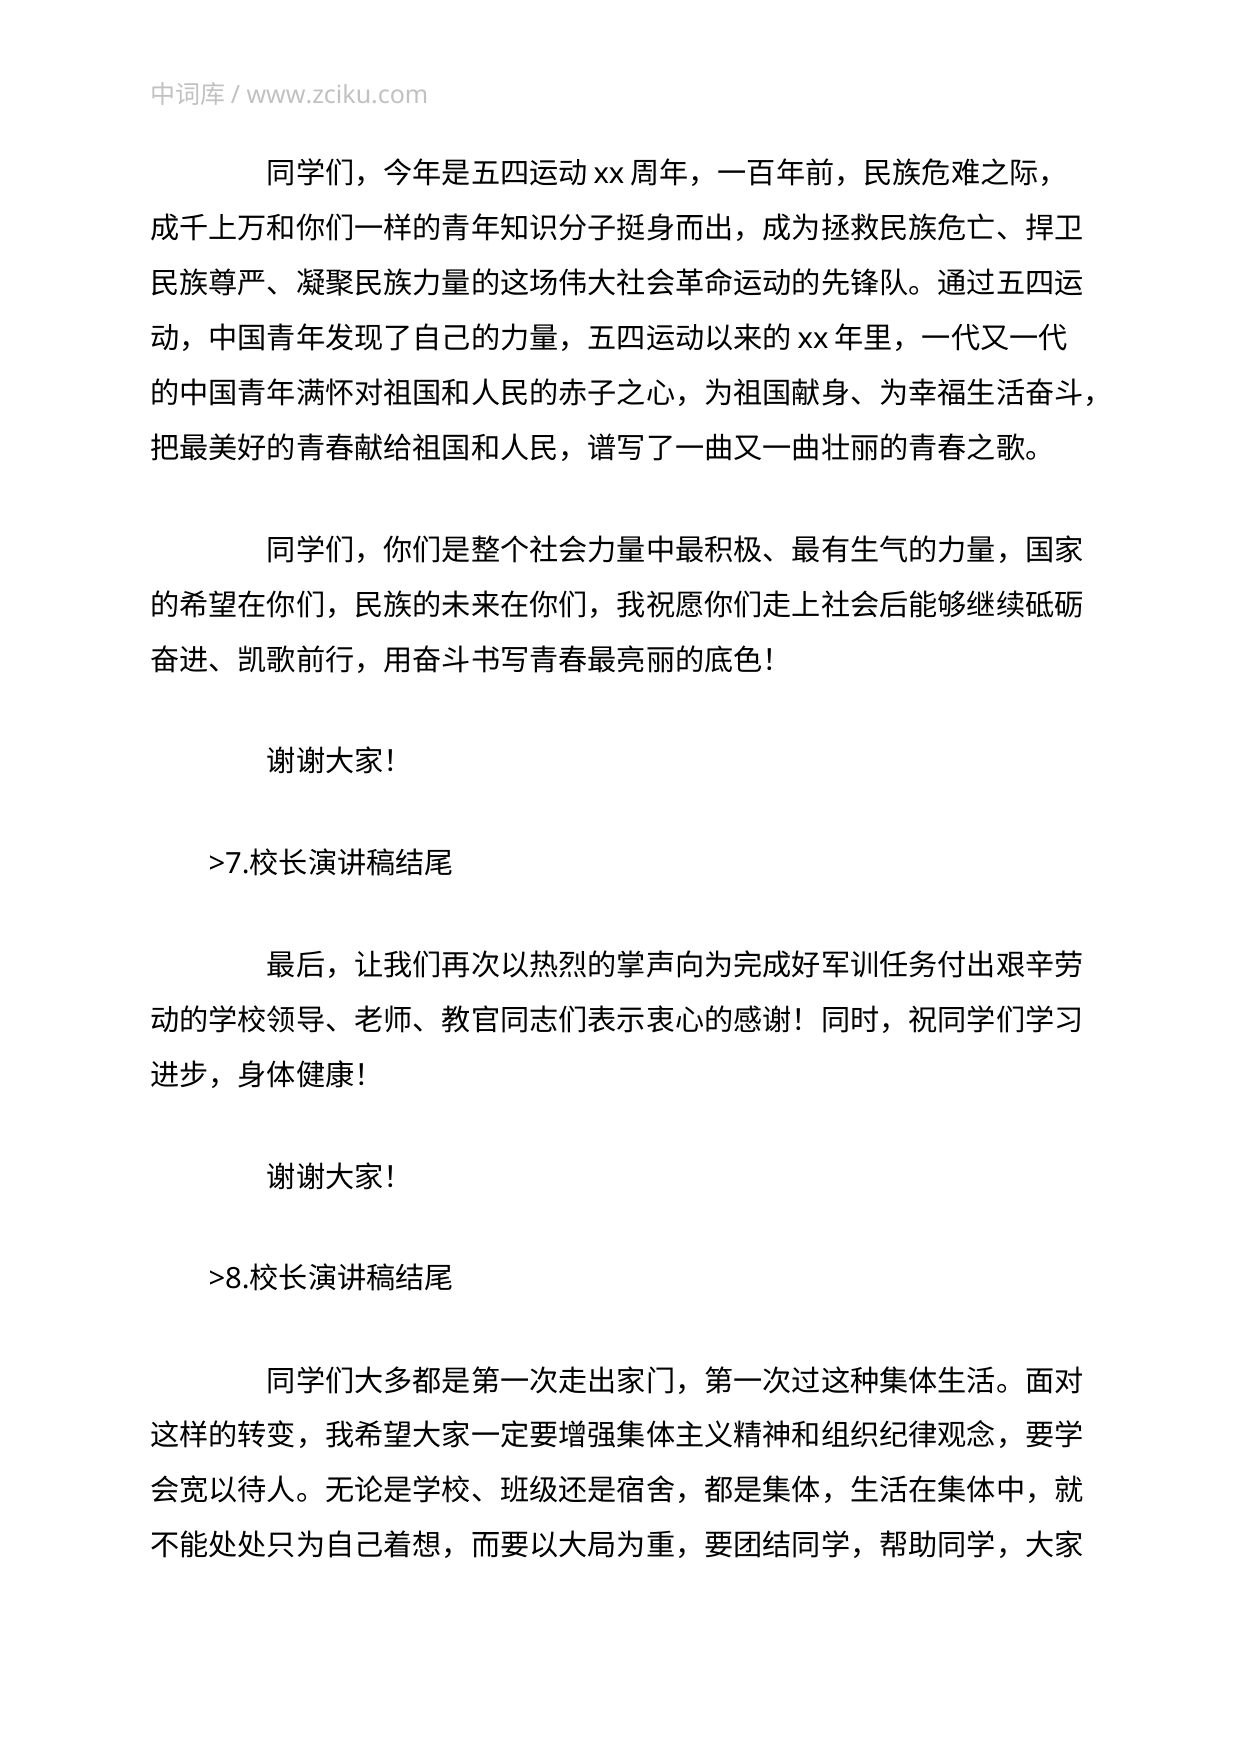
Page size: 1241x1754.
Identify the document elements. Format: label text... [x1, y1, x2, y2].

text 谢谢大家！ [150, 738, 1090, 780]
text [150, 1357, 1090, 1564]
text 同学们，今年是五四运动xx周年，一百年前，民族危难之际，成千上万和你们一样的青年知识分子挺身而出，成为拯救民族危亡、捍卫民族尊严、凝聚民族力量的这场伟大社会革命运动的先锋队。通过五四运动，中国青年发现了自己的力量，五四运动以来的xx年里，一代又一代的中国青年满怀对祖国和人民的赤子之心，为祖国献身、为幸福生活奋斗，把最美好的青春献给祖国和人民，谱写了一曲又一曲壮丽的青春之歌。 [150, 150, 1090, 467]
text 谢谢大家！ [150, 1153, 1090, 1196]
text >8.校长演讲稿结尾 [150, 1255, 1090, 1297]
text 最后，让我们再次以热烈的掌声向为完成好军训任务付出艰辛劳动的学校领导、老师、教官同志们表示衷心的感谢！同时，祝同学们学习进步，身体健康！ [150, 942, 1090, 1094]
text 同学们，你们是整个社会力量中最积极、最有生气的力量，国家的希望在你们，民族的未来在你们，我祝愿你们走上社会后能够继续砥砺奋进、凯歌前行，用奋斗书写青春最亮丽的底色！ [150, 526, 1090, 678]
text >7.校长演讲稿结尾 [150, 840, 1090, 882]
